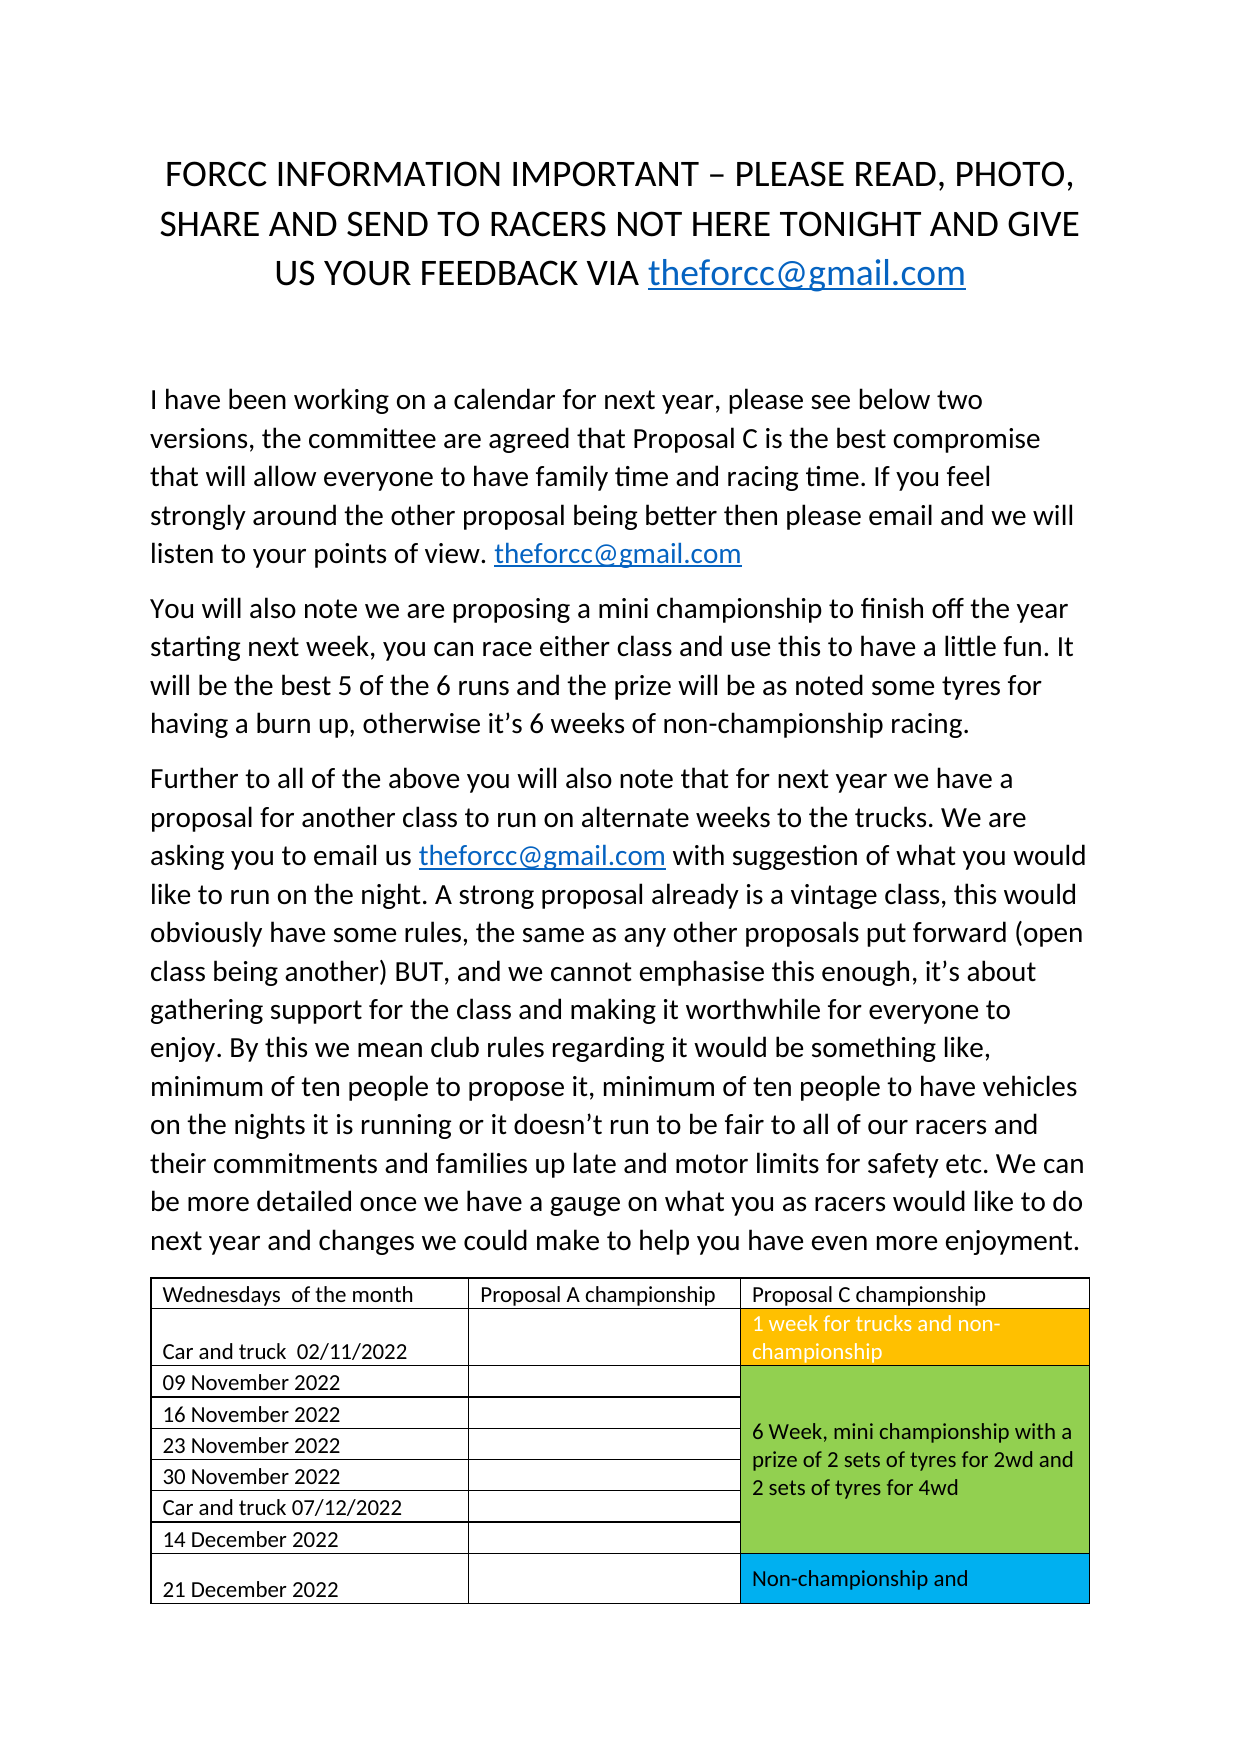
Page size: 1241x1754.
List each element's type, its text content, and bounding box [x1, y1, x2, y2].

table_cell [469, 1554, 740, 1603]
text You will also note we are proposing a mini championship to finish off the year starting next week, you can race either class and use this to have a little fun. It will be the best 5 of the 6 runs and the prize will be as noted some tyres for having a burn up, otherwise it’s 6 weeks of non-championship racing. [150, 590, 1090, 741]
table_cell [741, 1554, 1089, 1603]
table_cell [469, 1398, 740, 1428]
table_header Proposal A championship [469, 1279, 740, 1308]
table_cell [469, 1366, 740, 1396]
table_cell 23 November 2022 [152, 1429, 468, 1459]
table_cell [469, 1491, 740, 1521]
table_cell 6 Week, mini championship with a prize of 2 sets of tyres for 2wd and 2 sets of tyres for 4wd [741, 1366, 1089, 1553]
table_cell 30 November 2022 [152, 1460, 468, 1490]
text Further to all of the above you will also note that for next year we have a proposal for another class to run on alternate weeks to the trucks. We are asking you to email us theforcc@gmail.com with suggestion of what you would like to run on the night. A strong proposal already is a vintage class, this would obviously have some rules, the same as any other proposals put forward (open class being another) BUT, and we cannot emphasise this enough, it’s about gathering support for the class and making it worthwhile for everyone to enjoy. By this we mean club rules regarding it would be something like, minimum of ten people to propose it, minimum of ten people to have vehicles on the nights it is running or it doesn’t run to be fair to all of our racers and their commitments and families up late and motor limits for safety etc. We can be more detailed once we have a gauge on what you as racers would like to do next year and changes we could make to help you have even more enjoyment. [150, 761, 1090, 1257]
table_cell 1 week for trucks and non-championship [741, 1309, 1089, 1365]
table_cell Car and truck 07/12/2022 [152, 1491, 468, 1521]
table_cell [469, 1523, 740, 1553]
text FORCC INFORMATION IMPORTANT – PLEASE READ, PHOTO, SHARE AND SEND TO RACERS NOT HERE TONIGHT AND GIVE US YOUR FEEDBACK VIA theforcc@gmail.com [150, 150, 1090, 295]
table_cell [469, 1429, 740, 1459]
table_header Proposal C championship [741, 1279, 1089, 1308]
table_cell [469, 1460, 740, 1490]
text I have been working on a calendar for next year, please see below two versions, the committee are agreed that Proposal C is the best compromise that will allow everyone to have family time and racing time. If you feel strongly around the other proposal being better then please email and we will listen to your points of view. theforcc@gmail.com [150, 381, 1090, 571]
table_cell 09 November 2022 [152, 1366, 468, 1396]
table_cell 14 December 2022 [152, 1523, 468, 1553]
table_cell Car and truck 02/11/2022 [152, 1309, 468, 1365]
table_cell [469, 1309, 740, 1365]
table_cell 21 December 2022 [152, 1554, 468, 1603]
table_cell 16 November 2022 [152, 1398, 468, 1428]
table_header Wednesdays of the month [152, 1279, 468, 1308]
